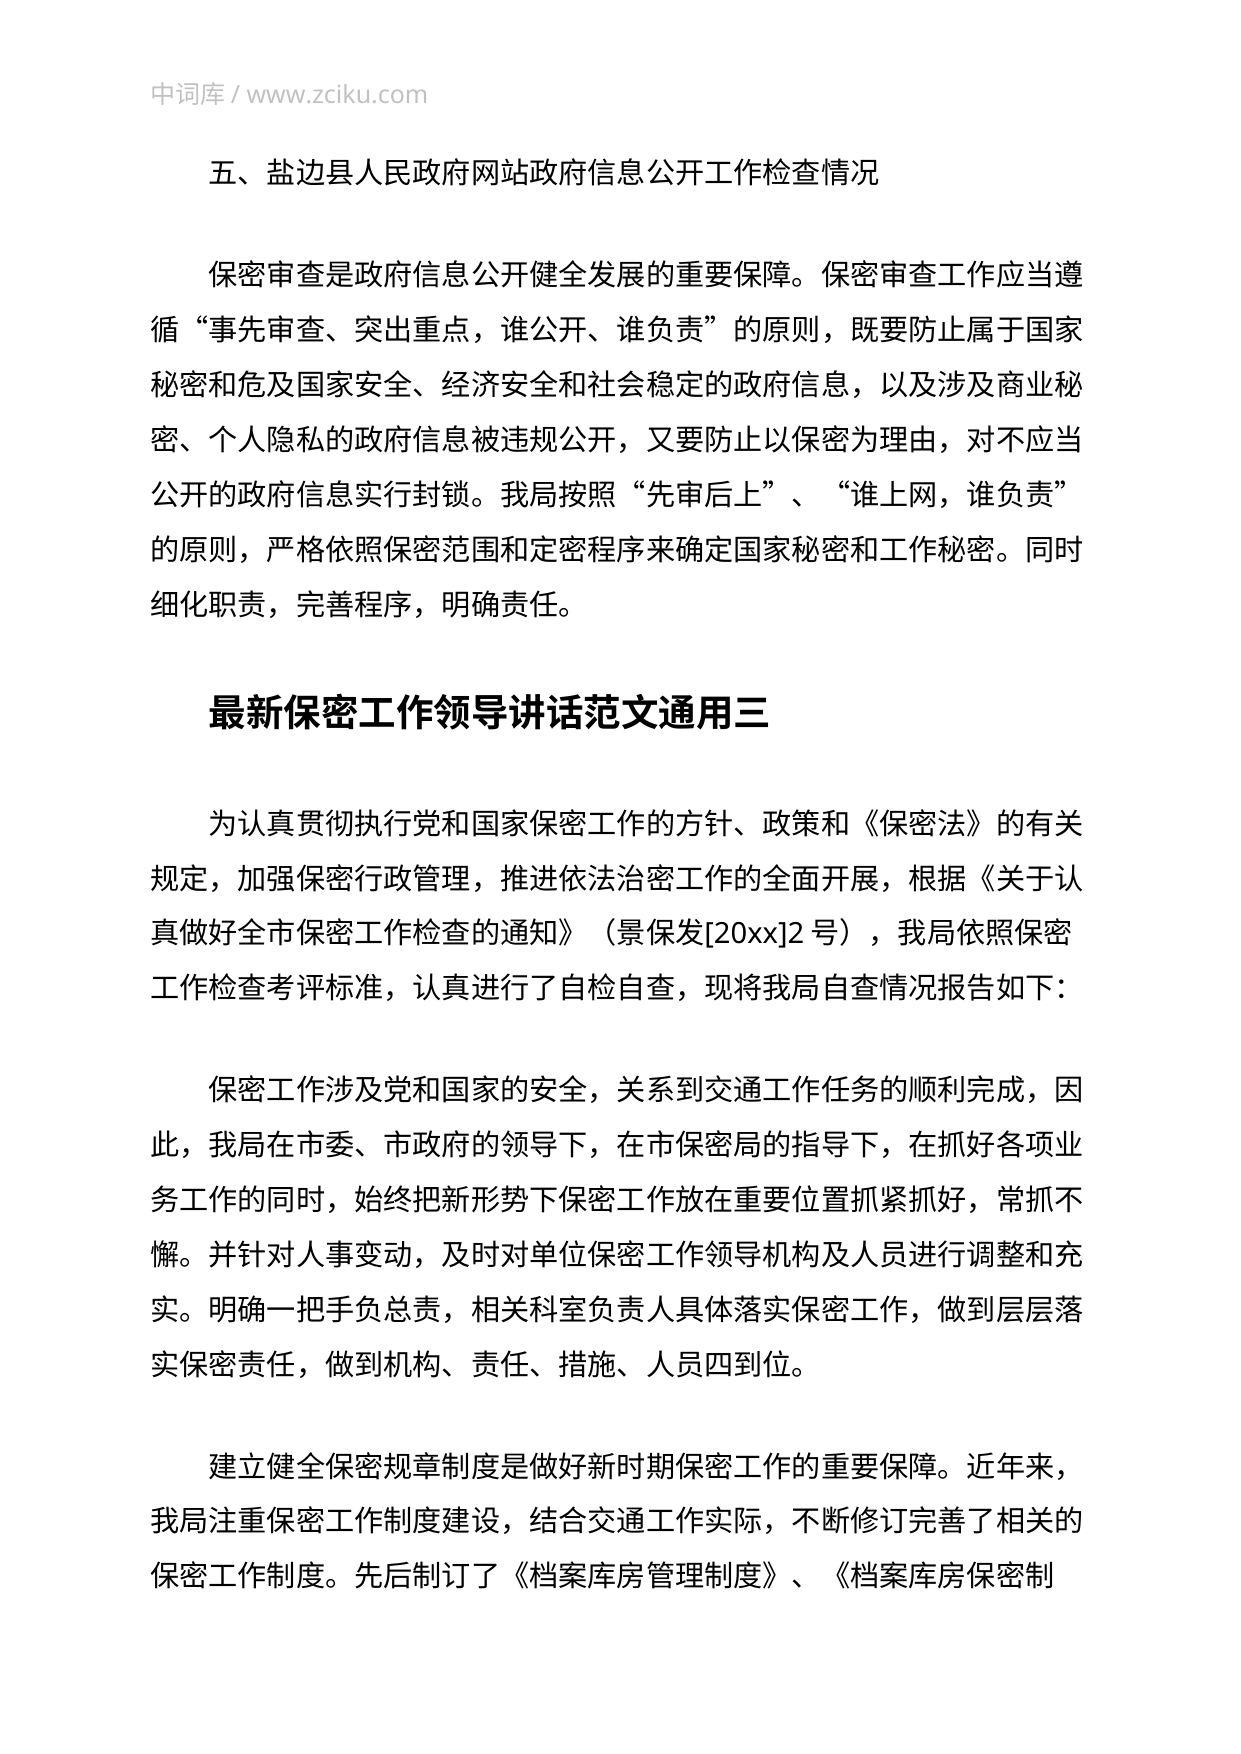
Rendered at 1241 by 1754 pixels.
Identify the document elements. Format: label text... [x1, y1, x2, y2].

text 五、盐边县人民政府网站政府信息公开工作检查情况 [150, 150, 1090, 192]
text 最新保密工作领导讲话范文通用三 [150, 683, 1090, 737]
text 保密审查是政府信息公开健全发展的重要保障。保密审查工作应当遵循“事先审查、突出重点，谁公开、谁负责”的原则，既要防止属于国家秘密和危及国家安全、经济安全和社会稳定的政府信息，以及涉及商业秘密、个人隐私的政府信息被违规公开，又要防止以保密为理由，对不应当公开的政府信息实行封锁。我局按照“先审后上”、“谁上网，谁负责”的原则，严格依照保密范围和定密程序来确定国家秘密和工作秘密。同时细化职责，完善程序，明确责任。 [150, 252, 1090, 623]
text 保密工作涉及党和国家的安全，关系到交通工作任务的顺利完成，因此，我局在市委、市政府的领导下，在市保密局的指导下，在抓好各项业务工作的同时，始终把新形势下保密工作放在重要位置抓紧抓好，常抓不懈。并针对人事变动，及时对单位保密工作领导机构及人员进行调整和充实。明确一把手负总责，相关科室负责人具体落实保密工作，做到层层落实保密责任，做到机构、责任、措施、人员四到位。 [150, 1067, 1090, 1384]
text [150, 1443, 1090, 1595]
text 为认真贯彻执行党和国家保密工作的方针、政策和《保密法》的有关规定，加强保密行政管理，推进依法治密工作的全面开展，根据《关于认真做好全市保密工作检查的通知》（景保发[20xx]2号），我局依照保密工作检查考评标准，认真进行了自检自查，现将我局自查情况报告如下： [150, 800, 1090, 1007]
